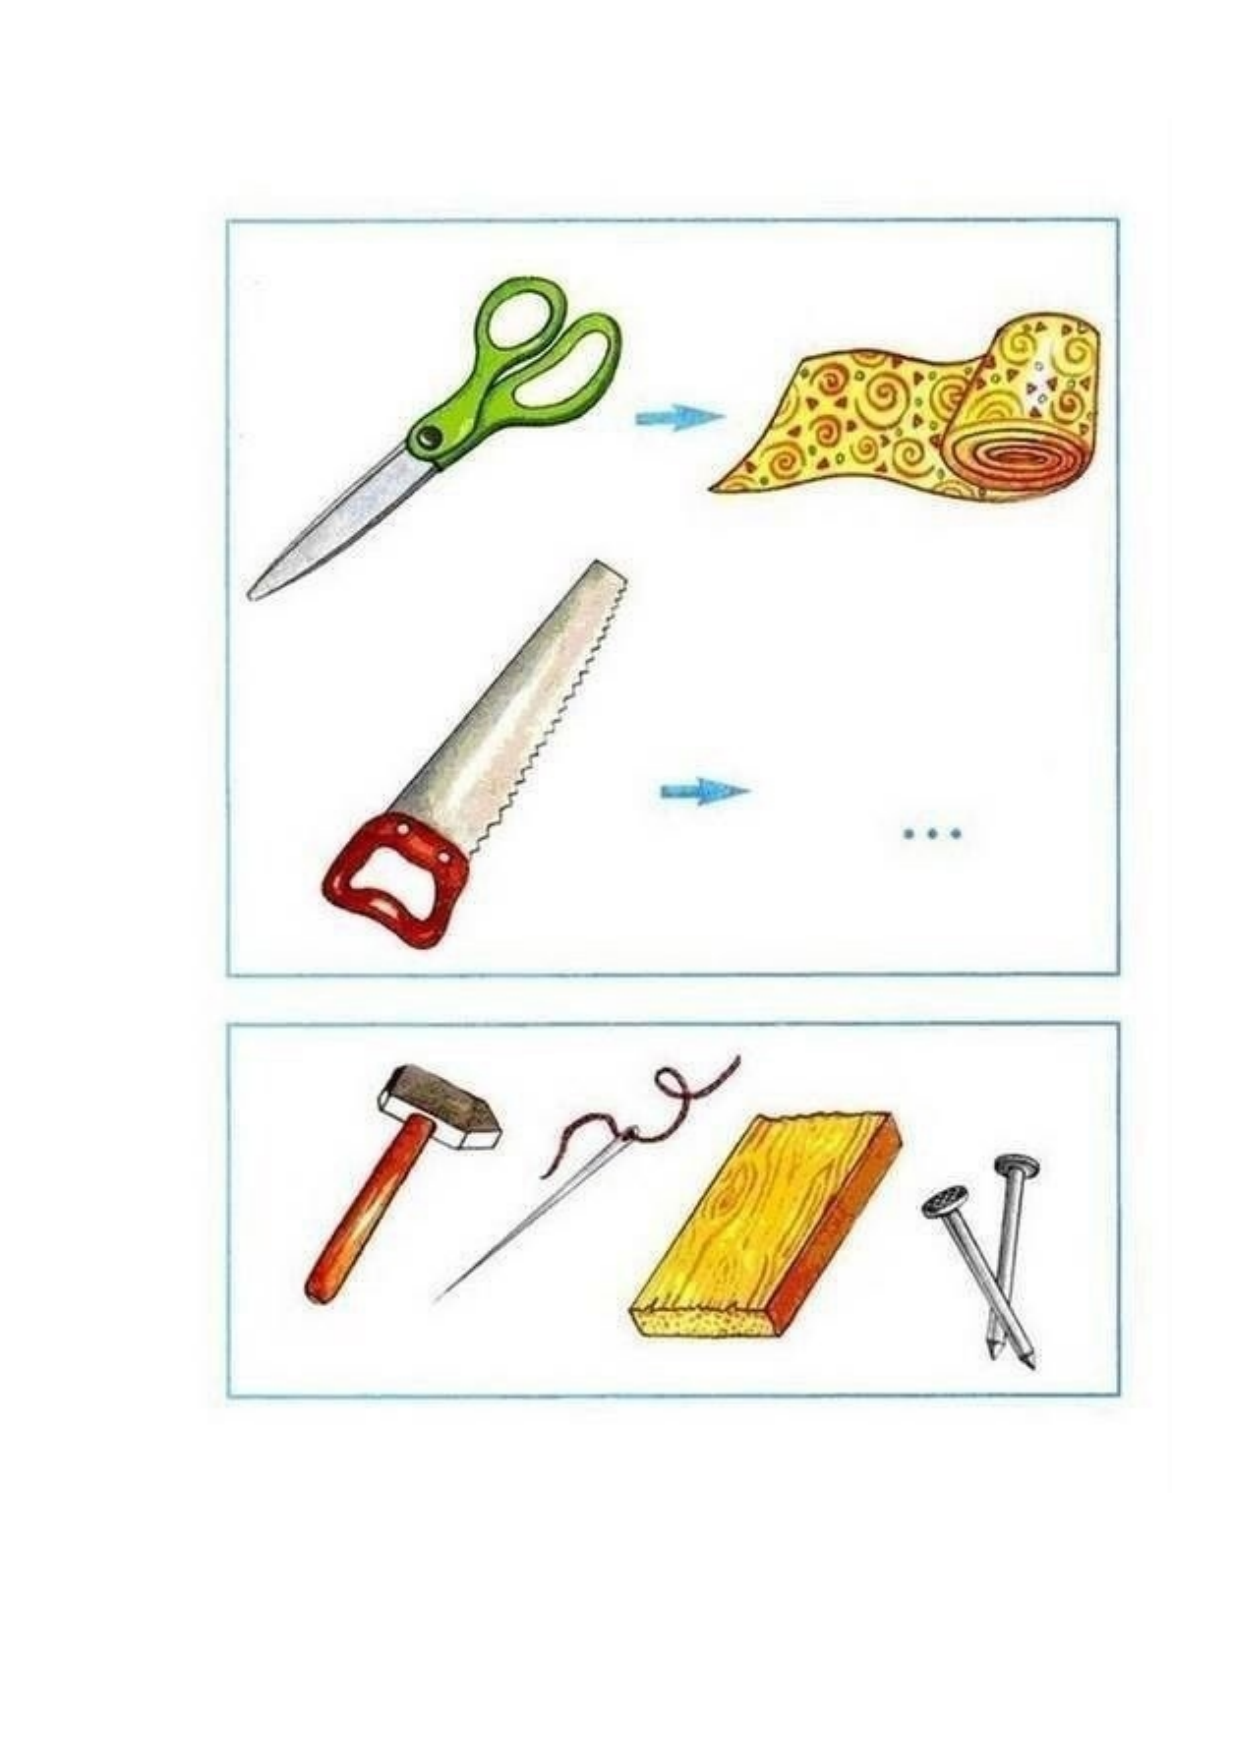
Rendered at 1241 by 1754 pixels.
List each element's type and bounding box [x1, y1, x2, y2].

picture [177, 118, 1172, 1493]
